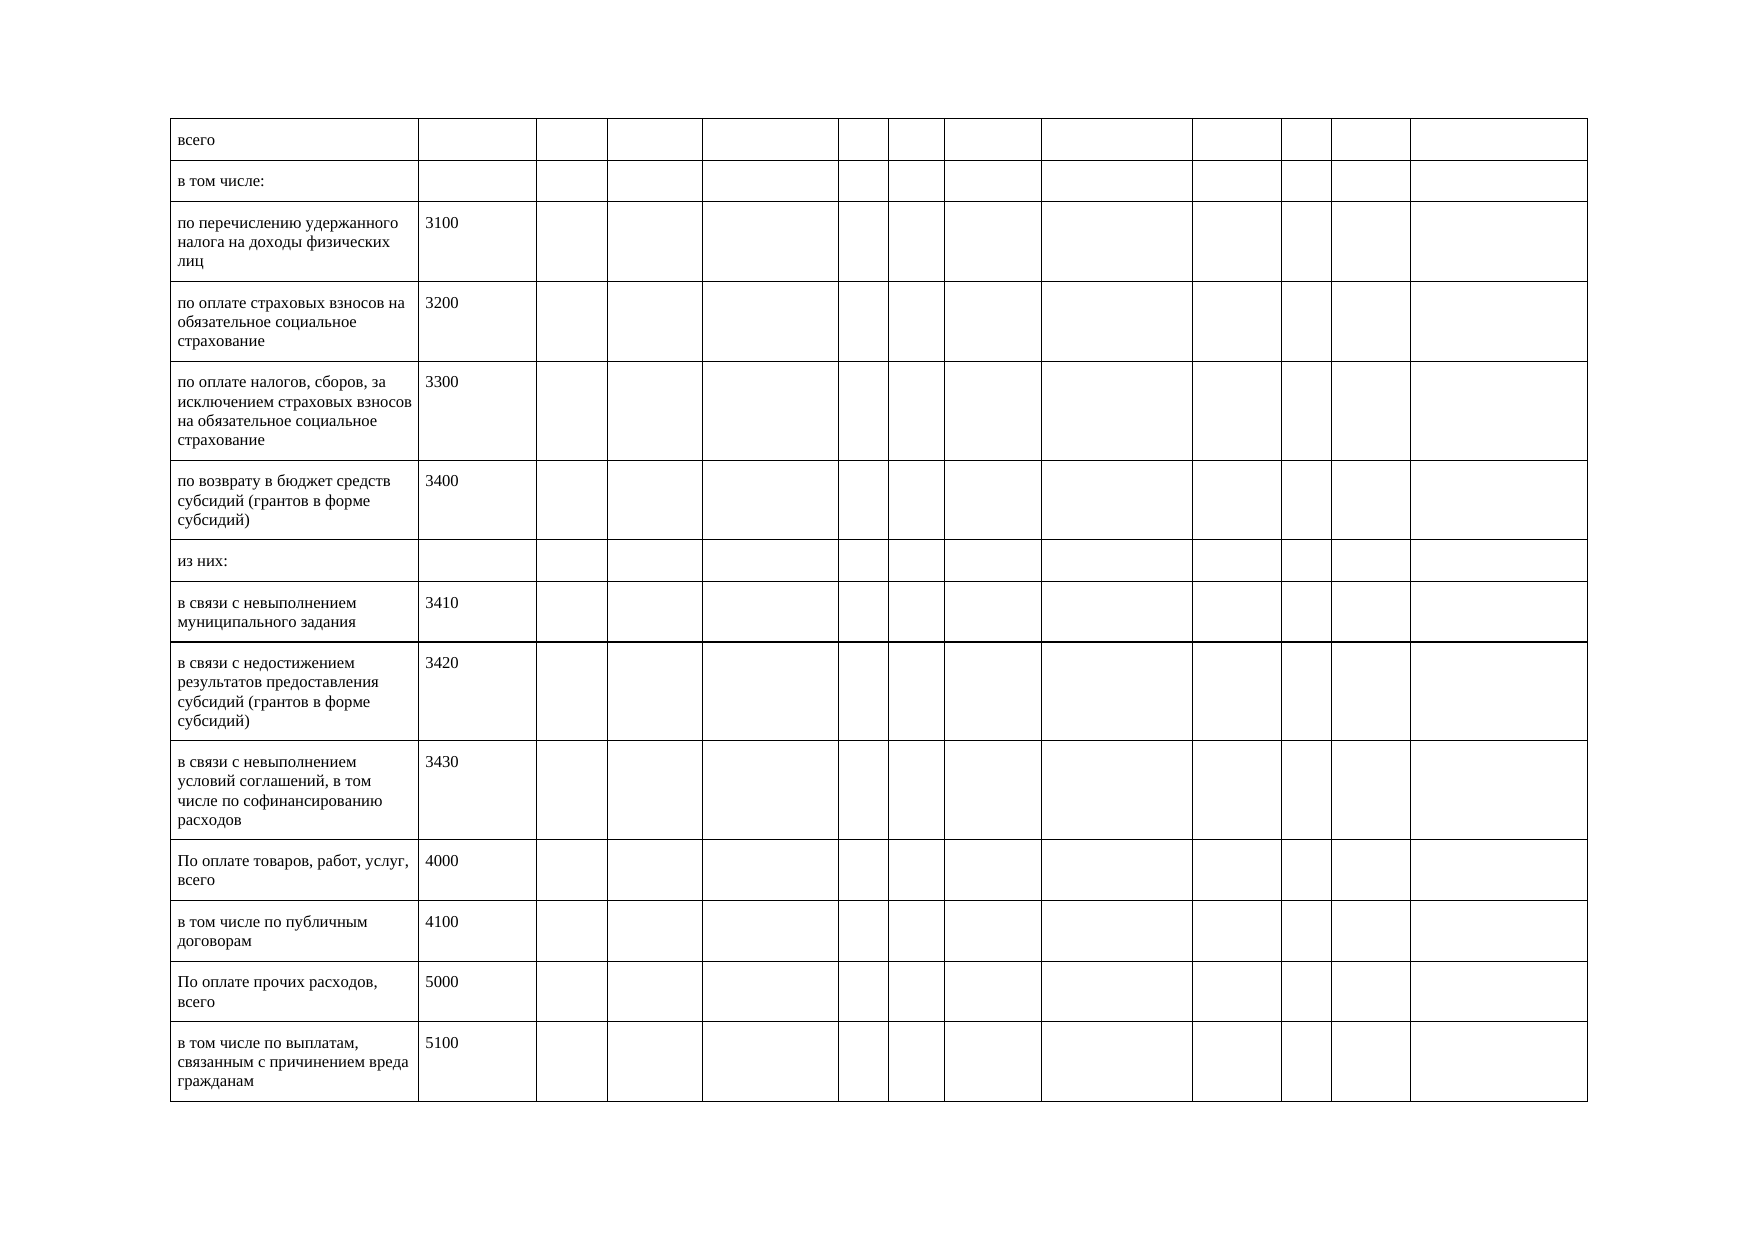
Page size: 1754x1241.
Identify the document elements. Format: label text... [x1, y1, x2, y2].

table_cell [1193, 643, 1281, 740]
table_cell [1042, 582, 1192, 641]
table_cell [608, 202, 702, 281]
table_cell в том числе по публичным договорам [171, 901, 418, 961]
table_cell [1193, 202, 1281, 281]
table_cell [703, 582, 838, 641]
table_cell [1282, 741, 1331, 839]
table_cell [889, 1022, 944, 1101]
table_cell [1042, 461, 1192, 539]
table_cell [889, 202, 944, 281]
table_cell [1282, 582, 1331, 641]
table_cell [1282, 161, 1331, 201]
table_cell 3420 [419, 643, 536, 740]
table_cell [1282, 202, 1331, 281]
table_cell [889, 643, 944, 740]
table_cell [608, 119, 702, 159]
table_cell [839, 1022, 888, 1101]
table_cell 3100 [419, 202, 536, 281]
table_cell [608, 161, 702, 201]
table_cell [608, 962, 702, 1021]
table_cell [1042, 202, 1192, 281]
table_cell 3000 [419, 119, 536, 159]
table_cell [1042, 741, 1192, 839]
table_cell [889, 461, 944, 539]
table_cell [537, 362, 607, 459]
table_cell По оплате товаров, работ, услуг, всего [171, 840, 418, 900]
table_cell 5000 [419, 962, 536, 1021]
table_cell [945, 741, 1041, 839]
table_cell [889, 119, 944, 159]
table_cell [1332, 1022, 1410, 1101]
table_cell [1282, 461, 1331, 539]
table_cell [889, 901, 944, 961]
table_cell [839, 161, 888, 201]
table_cell [537, 202, 607, 281]
table_cell [1193, 461, 1281, 539]
table_cell [703, 643, 838, 740]
table_cell [537, 840, 607, 900]
table_cell [1282, 840, 1331, 900]
table_cell по оплате налогов, сборов, за исключением страховых взносов на обязательное социальное страхование [171, 362, 418, 459]
table_cell [537, 962, 607, 1021]
table_cell [889, 582, 944, 641]
table_cell 3430 [419, 741, 536, 839]
table_cell [1332, 202, 1410, 281]
table_cell 3300 [419, 362, 536, 459]
table_cell [839, 962, 888, 1021]
table_cell [1042, 119, 1192, 159]
table_cell [703, 362, 838, 459]
table_cell [1332, 582, 1410, 641]
table_cell [889, 161, 944, 201]
table_cell [1193, 362, 1281, 459]
table_cell [1193, 1022, 1281, 1101]
table_cell [1193, 582, 1281, 641]
table_cell [1411, 901, 1587, 961]
table_cell [1042, 643, 1192, 740]
table_cell [1411, 119, 1587, 159]
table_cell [171, 119, 418, 159]
table_cell [1411, 582, 1587, 641]
table_cell [945, 202, 1041, 281]
table_cell [703, 1022, 838, 1101]
table_cell [839, 582, 888, 641]
table_cell [945, 962, 1041, 1021]
table_cell [537, 741, 607, 839]
table_cell 3200 [419, 282, 536, 361]
table_cell [839, 840, 888, 900]
table_cell 3400 [419, 461, 536, 539]
table_cell [608, 741, 702, 839]
table_cell [537, 1022, 607, 1101]
table_cell [537, 119, 607, 159]
table_cell [1042, 282, 1192, 361]
table_cell в том числе: [171, 161, 418, 201]
table_cell [537, 901, 607, 961]
table_cell [945, 1022, 1041, 1101]
table_cell [945, 161, 1041, 201]
table_cell [839, 202, 888, 281]
table_cell [839, 282, 888, 361]
table_cell [1042, 962, 1192, 1021]
table_cell [889, 962, 944, 1021]
table_cell [1411, 362, 1587, 459]
table_cell [889, 282, 944, 361]
table_cell 3410 [419, 582, 536, 641]
table_cell [1042, 1022, 1192, 1101]
table_cell [1282, 119, 1331, 159]
table_cell [1411, 741, 1587, 839]
table_cell [608, 643, 702, 740]
table_cell [839, 461, 888, 539]
table_cell [945, 901, 1041, 961]
table_cell [1193, 962, 1281, 1021]
table_cell [703, 161, 838, 201]
table_cell [1193, 840, 1281, 900]
table_cell 4100 [419, 901, 536, 961]
table_cell [1411, 840, 1587, 900]
table_cell [839, 362, 888, 459]
table_cell в связи с невыполнением муниципального задания [171, 582, 418, 641]
table_cell [608, 540, 702, 581]
table_cell [1411, 643, 1587, 740]
table_cell [945, 582, 1041, 641]
table_cell [608, 461, 702, 539]
table_cell [1332, 362, 1410, 459]
table_cell [703, 540, 838, 581]
table_cell [537, 540, 607, 581]
table_cell [1042, 540, 1192, 581]
table_cell [537, 582, 607, 641]
table_cell [703, 840, 838, 900]
table_cell [1282, 540, 1331, 581]
table_cell [1332, 901, 1410, 961]
table_cell по перечислению удержанного налога на доходы физических лиц [171, 202, 418, 281]
table_cell [1193, 901, 1281, 961]
table_cell [1411, 1022, 1587, 1101]
table_cell [945, 282, 1041, 361]
table_cell [703, 282, 838, 361]
table_cell [537, 161, 607, 201]
table_cell по возврату в бюджет средств субсидий (грантов в форме субсидий) [171, 461, 418, 539]
table_cell [839, 540, 888, 581]
table_cell [1042, 840, 1192, 900]
table_cell [1411, 962, 1587, 1021]
table_cell [608, 1022, 702, 1101]
table_cell [1332, 282, 1410, 361]
table_cell [608, 901, 702, 961]
table_cell [1193, 119, 1281, 159]
table_cell [419, 540, 536, 581]
table_cell в том числе по выплатам, связанным с причинением вреда гражданам [171, 1022, 418, 1101]
table_cell [1282, 962, 1331, 1021]
table_cell [839, 643, 888, 740]
table_cell [1332, 161, 1410, 201]
table_cell [1282, 362, 1331, 459]
table_cell по оплате страховых взносов на обязательное социальное страхование [171, 282, 418, 361]
table_cell [945, 540, 1041, 581]
table_cell 5100 [419, 1022, 536, 1101]
table_cell [1193, 741, 1281, 839]
table_cell [703, 741, 838, 839]
table_cell [703, 461, 838, 539]
table_cell [1282, 643, 1331, 740]
table_cell [1193, 161, 1281, 201]
table_cell [537, 643, 607, 740]
table_cell [703, 901, 838, 961]
table_cell [1282, 1022, 1331, 1101]
table_cell [1193, 540, 1281, 581]
table_cell [1411, 540, 1587, 581]
table_cell [1332, 643, 1410, 740]
table_cell [419, 161, 536, 201]
table_cell [1332, 461, 1410, 539]
table_cell [1332, 119, 1410, 159]
table_cell [608, 282, 702, 361]
table_cell [945, 461, 1041, 539]
table_cell в связи с невыполнением условий соглашений, в том числе по софинансированию расходов [171, 741, 418, 839]
table_cell [945, 119, 1041, 159]
table_cell [889, 362, 944, 459]
table_cell [1282, 901, 1331, 961]
table_cell [1332, 962, 1410, 1021]
table_cell из них: [171, 540, 418, 581]
table_cell [945, 362, 1041, 459]
table_cell [1332, 540, 1410, 581]
table_cell [1193, 282, 1281, 361]
table_cell [1411, 461, 1587, 539]
table_cell [537, 282, 607, 361]
table_cell [945, 643, 1041, 740]
table_cell [703, 202, 838, 281]
table_cell [839, 119, 888, 159]
table_cell [839, 901, 888, 961]
table_cell [889, 540, 944, 581]
table_cell [839, 741, 888, 839]
table_cell в связи с недостижением результатов предоставления субсидий (грантов в форме субсидий) [171, 643, 418, 740]
table_cell [608, 840, 702, 900]
table_cell [1282, 282, 1331, 361]
table_cell [703, 962, 838, 1021]
table_cell [1411, 282, 1587, 361]
table_cell 4000 [419, 840, 536, 900]
table_cell [945, 840, 1041, 900]
table_cell [608, 362, 702, 459]
table_cell [608, 582, 702, 641]
table_cell [889, 741, 944, 839]
table_cell [1411, 202, 1587, 281]
table_cell [1042, 362, 1192, 459]
table_cell [1332, 741, 1410, 839]
table_cell [1411, 161, 1587, 201]
table_cell [889, 840, 944, 900]
table_cell [1042, 901, 1192, 961]
table_cell [1042, 161, 1192, 201]
table_cell [537, 461, 607, 539]
table_cell По оплате прочих расходов, всего [171, 962, 418, 1021]
table_cell [1332, 840, 1410, 900]
table_cell [703, 119, 838, 159]
